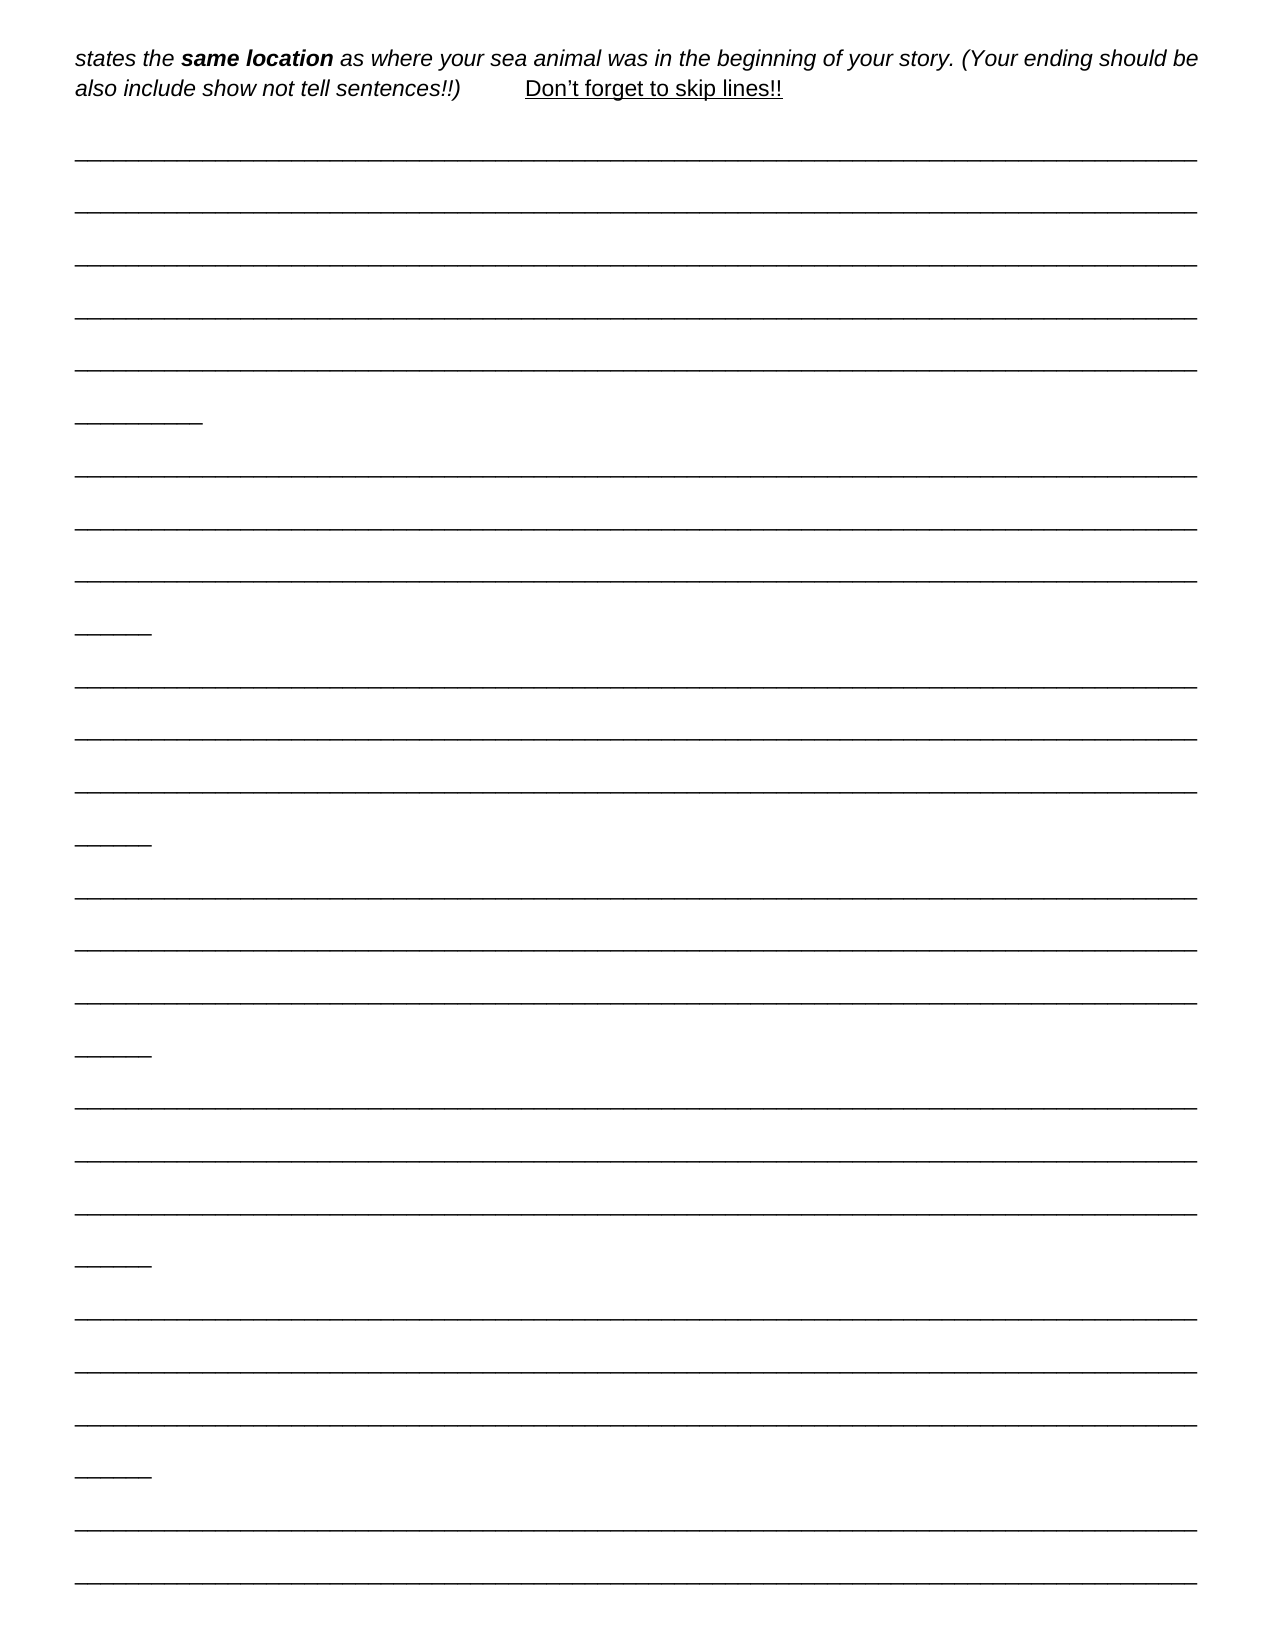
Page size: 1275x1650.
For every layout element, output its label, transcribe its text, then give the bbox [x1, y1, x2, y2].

text __________________________________________________________________________________________________________________________________________________________________________________________________________________________________________________________________________________________________________________________________________________________________________________________________________________________________________________________________ [75, 136, 1200, 425]
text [75, 1506, 1200, 1585]
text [75, 45, 1200, 101]
